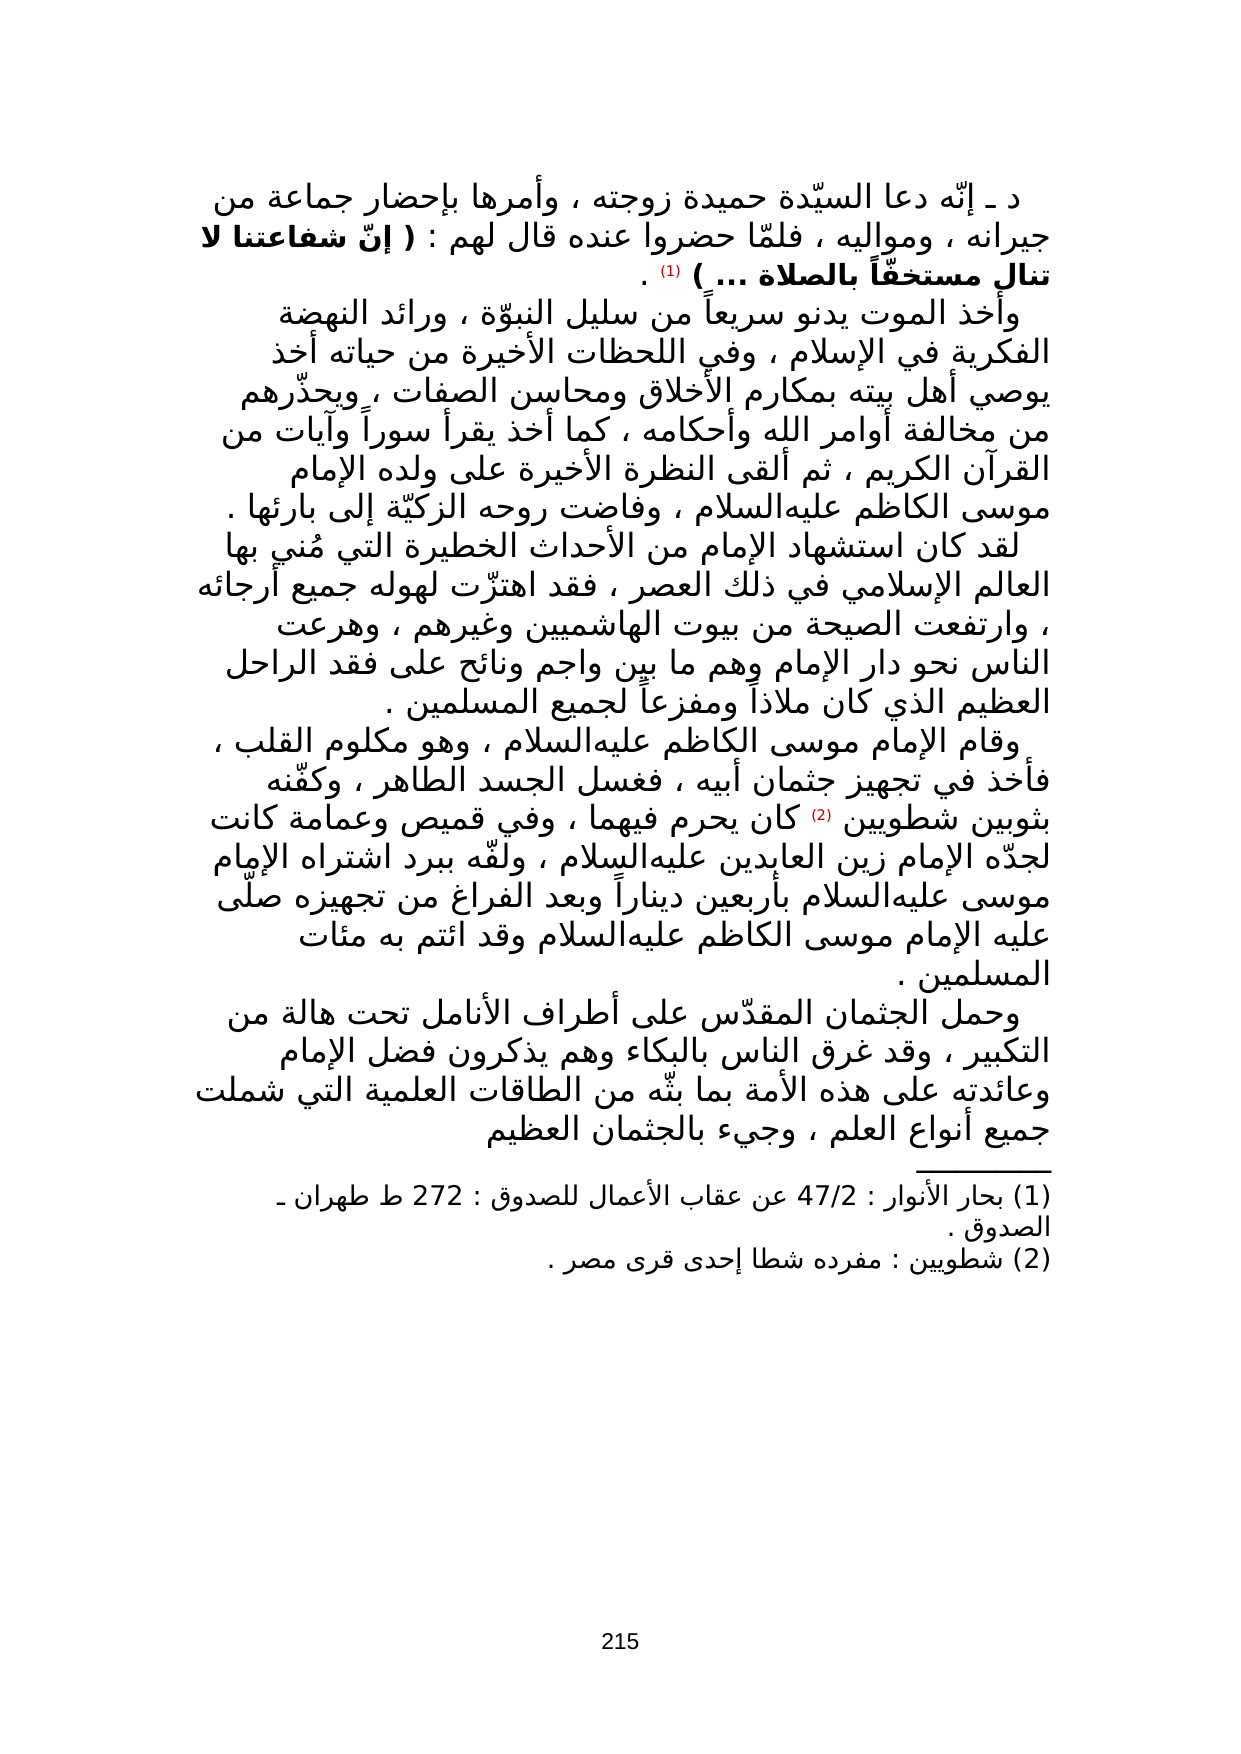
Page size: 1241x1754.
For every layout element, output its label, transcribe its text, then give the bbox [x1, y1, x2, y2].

text وحمل الجثمان المقدّس على أطراف الأنامل تحت هالة من التكبير ، وقد غرق الناس بالبكاء وهم يذكرون فضل الإمام وعائدته على هذه الأمة بما بثّه من الطاقات العلمية التي شملت جميع أنواع العلم ، وجيء بالجثمان العظيم [189, 993, 1051, 1148]
text لقد كان استشهاد الإمام من الأحداث الخطيرة التي مُني بها العالم الإسلامي في ذلك العصر ، فقد اهتزّت لهوله جميع أرجائه ، وارتفعت الصيحة من بيوت الهاشميين وغيرهم ، وهرعت الناس نحو دار الإمام وهم ما بين واجم ونائح على فقد الراحل العظيم الذي كان ملاذاً ومفزعاً لجميع المسلمين . [189, 527, 1051, 721]
text ـــــــــــــــــ [189, 1148, 1051, 1180]
text (2) شطويين : مفرده شطا إحدى قرى مصر . [189, 1243, 1051, 1275]
text وقام الإمام موسى الكاظم عليه‌السلام ، وهو مكلوم القلب ، فأخذ في تجهيز جثمان أبيه ، فغسل الجسد الطاهر ، وكفّنه بثوبين شطويين (2) كان يحرم فيهما ، وفي قميص وعمامة كانت لجدّه الإمام زين العابدين عليه‌السلام ، ولفّه ببرد اشتراه الإمام موسى عليه‌السلام بأربعين ديناراً وبعد الفراغ من تجهيزه صلّى عليه الإمام موسى الكاظم عليه‌السلام وقد ائتم به مئات المسلمين . [189, 721, 1051, 993]
text د ـ إنّه دعا السيّدة حميدة زوجته ، وأمرها بإحضار جماعة من جيرانه ، ومواليه ، فلمّا حضروا عنده قال لهم : ( إنّ شفاعتنا لا تنال مستخفّاً بالصلاة ... ) (1) . [189, 177, 1051, 294]
text (1) بحار الأنوار : 47/2 عن عقاب الأعمال للصدوق : 272 ط طهران ـ الصدوق . [189, 1180, 1051, 1243]
text وأخذ الموت يدنو سريعاً من سليل النبوّة ، ورائد النهضة الفكرية في الإسلام ، وفي اللحظات الأخيرة من حياته أخذ يوصي أهل بيته بمكارم الأخلاق ومحاسن الصفات ، ويحذّرهم من مخالفة أوامر الله وأحكامه ، كما أخذ يقرأ سوراً وآيات من القرآن الكريم ، ثم ألقى النظرة الأخيرة على ولده الإمام موسى الكاظم عليه‌السلام ، وفاضت روحه الزكيّة إلى بارئها . [189, 294, 1051, 527]
